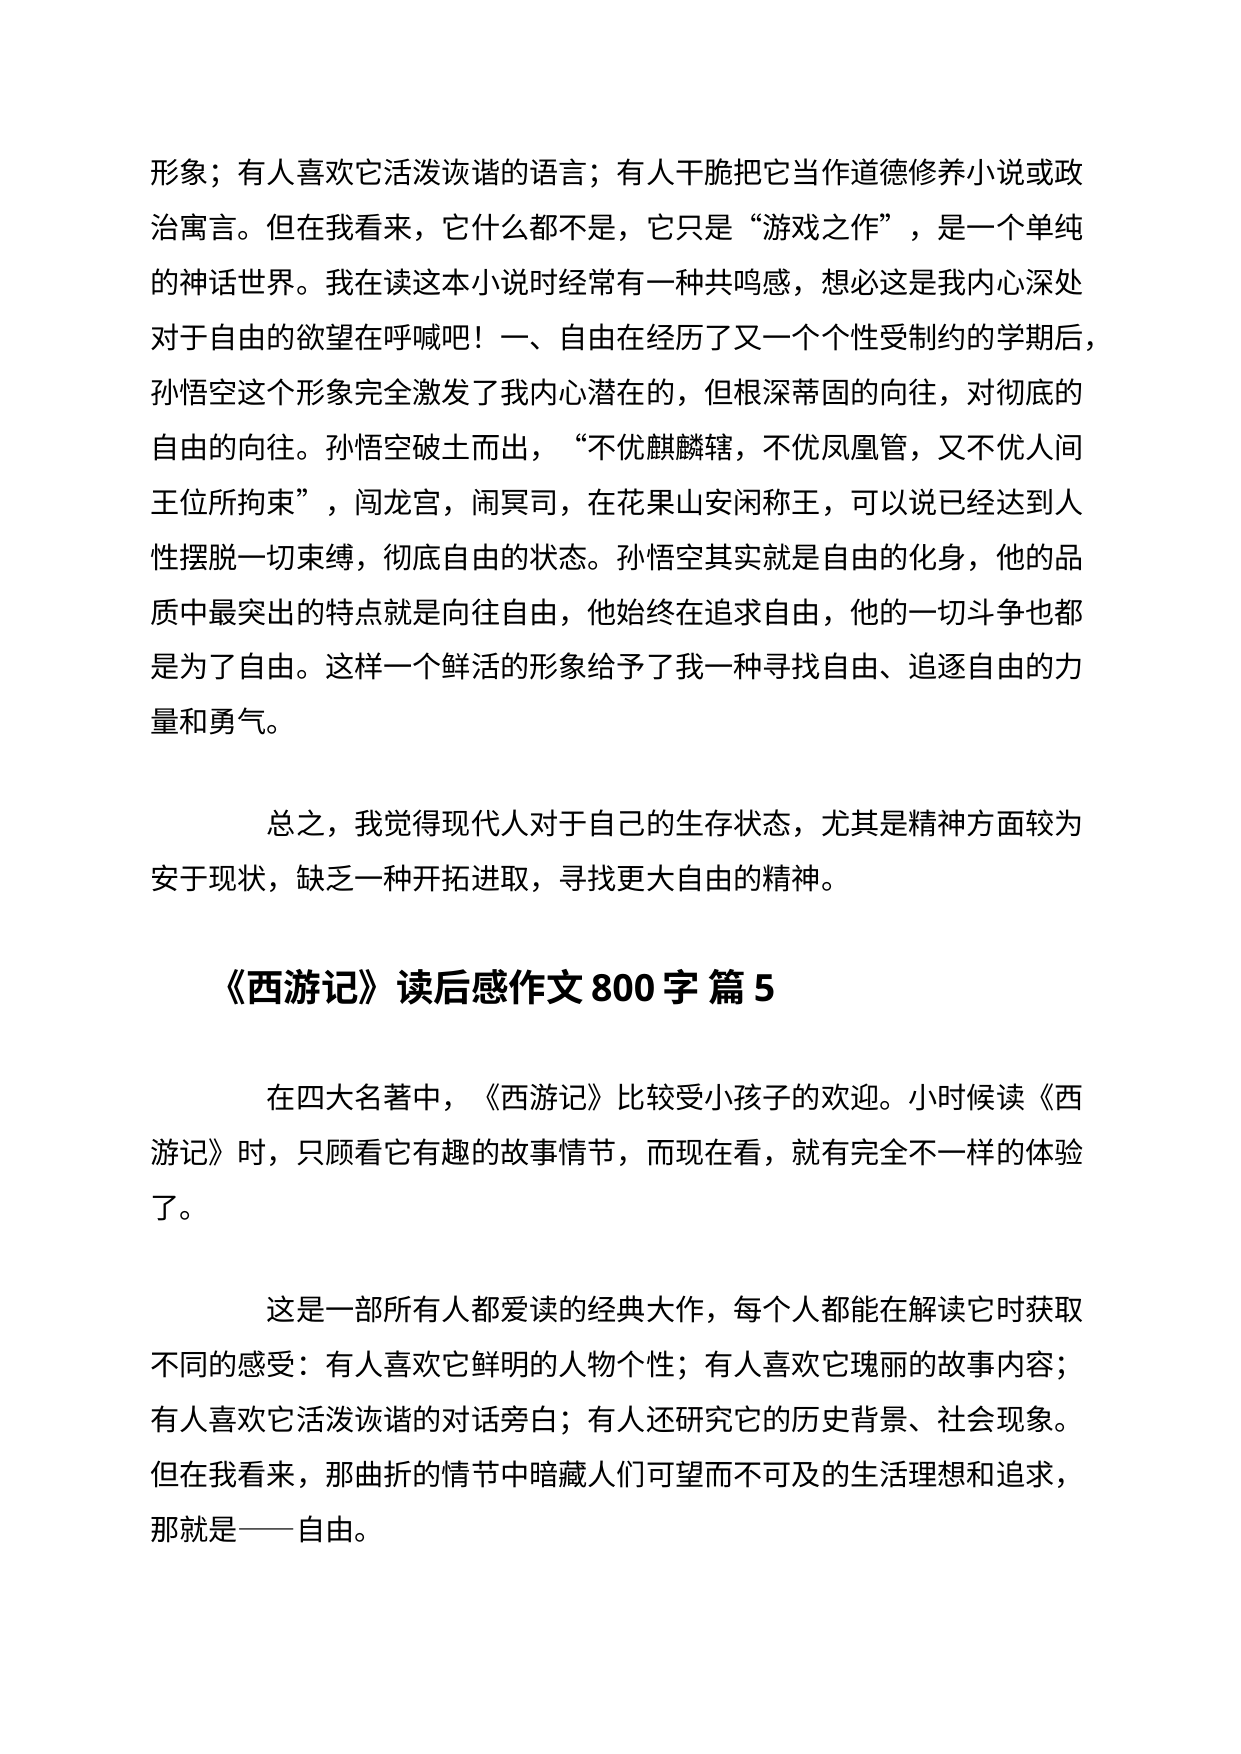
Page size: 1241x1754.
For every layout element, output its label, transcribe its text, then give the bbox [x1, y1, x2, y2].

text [150, 150, 1090, 741]
text 在四大名著中，《西游记》比较受小孩子的欢迎。小时候读《西游记》时，只顾看它有趣的故事情节，而现在看，就有完全不一样的体验了。 [150, 1075, 1090, 1227]
text 《西游记》读后感作文800字 篇5 [150, 957, 1090, 1012]
text 这是一部所有人都爱读的经典大作，每个人都能在解读它时获取不同的感受：有人喜欢它鲜明的人物个性；有人喜欢它瑰丽的故事内容；有人喜欢它活泼诙谐的对话旁白；有人还研究它的历史背景、社会现象。但在我看来，那曲折的情节中暗藏人们可望而不可及的生活理想和追求，那就是——自由。 [150, 1287, 1090, 1548]
text 总之，我觉得现代人对于自己的生存状态，尤其是精神方面较为安于现状，缺乏一种开拓进取，寻找更大自由的精神。 [150, 801, 1090, 898]
